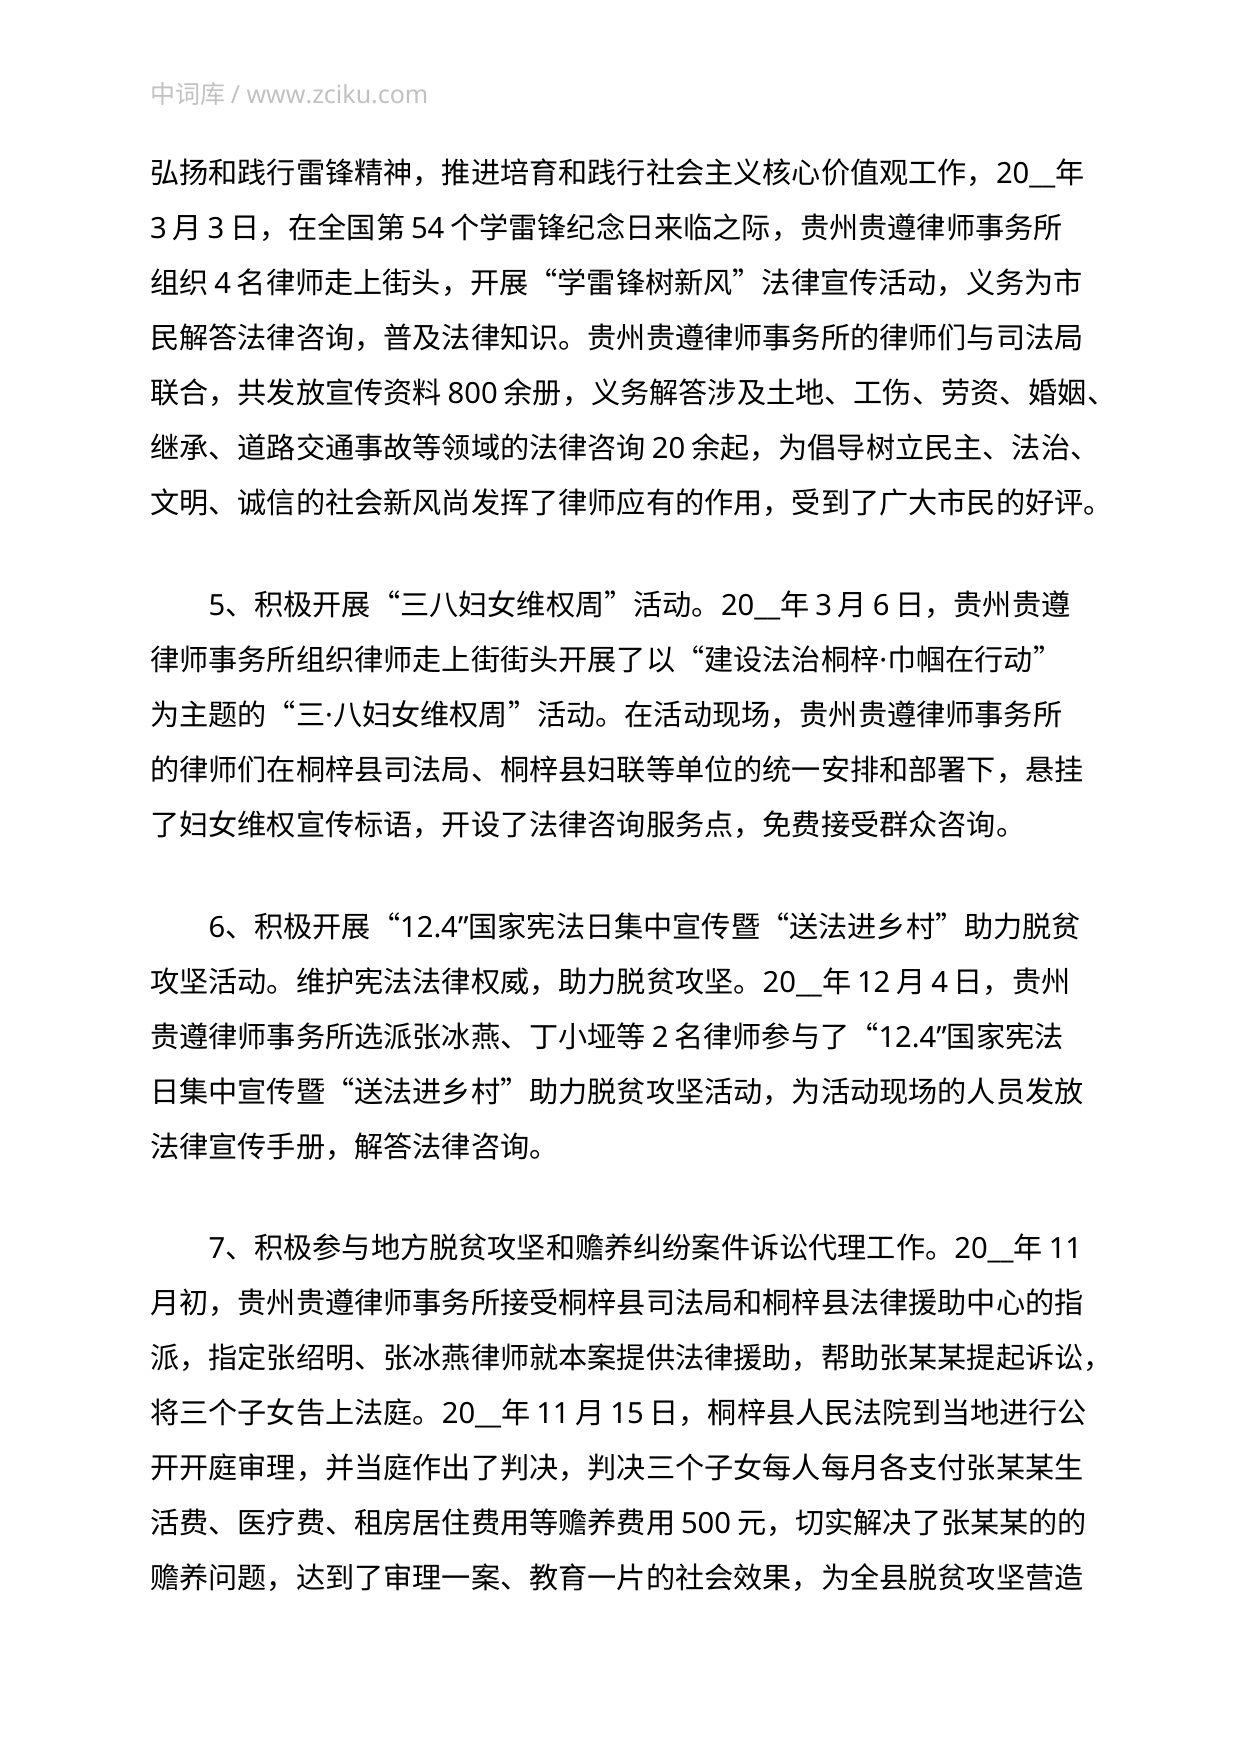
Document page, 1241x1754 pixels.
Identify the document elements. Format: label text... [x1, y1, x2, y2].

text 6、积极开展“12.4”国家宪法日集中宣传暨“送法进乡村”助力脱贫攻坚活动。维护宪法法律权威，助力脱贫攻坚。20__年12月4日，贵州贵遵律师事务所选派张冰燕、丁小垭等2名律师参与了“12.4”国家宪法日集中宣传暨“送法进乡村”助力脱贫攻坚活动，为活动现场的人员发放法律宣传手册，解答法律咨询。 [150, 903, 1090, 1166]
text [150, 150, 1090, 522]
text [150, 1225, 1090, 1597]
text 5、积极开展“三八妇女维权周”活动。20__年3月6日，贵州贵遵律师事务所组织律师走上街街头开展了以“建设法治桐梓·巾帼在行动”为主题的“三·八妇女维权周”活动。在活动现场，贵州贵遵律师事务所的律师们在桐梓县司法局、桐梓县妇联等单位的统一安排和部署下，悬挂了妇女维权宣传标语，开设了法律咨询服务点，免费接受群众咨询。 [150, 582, 1090, 844]
